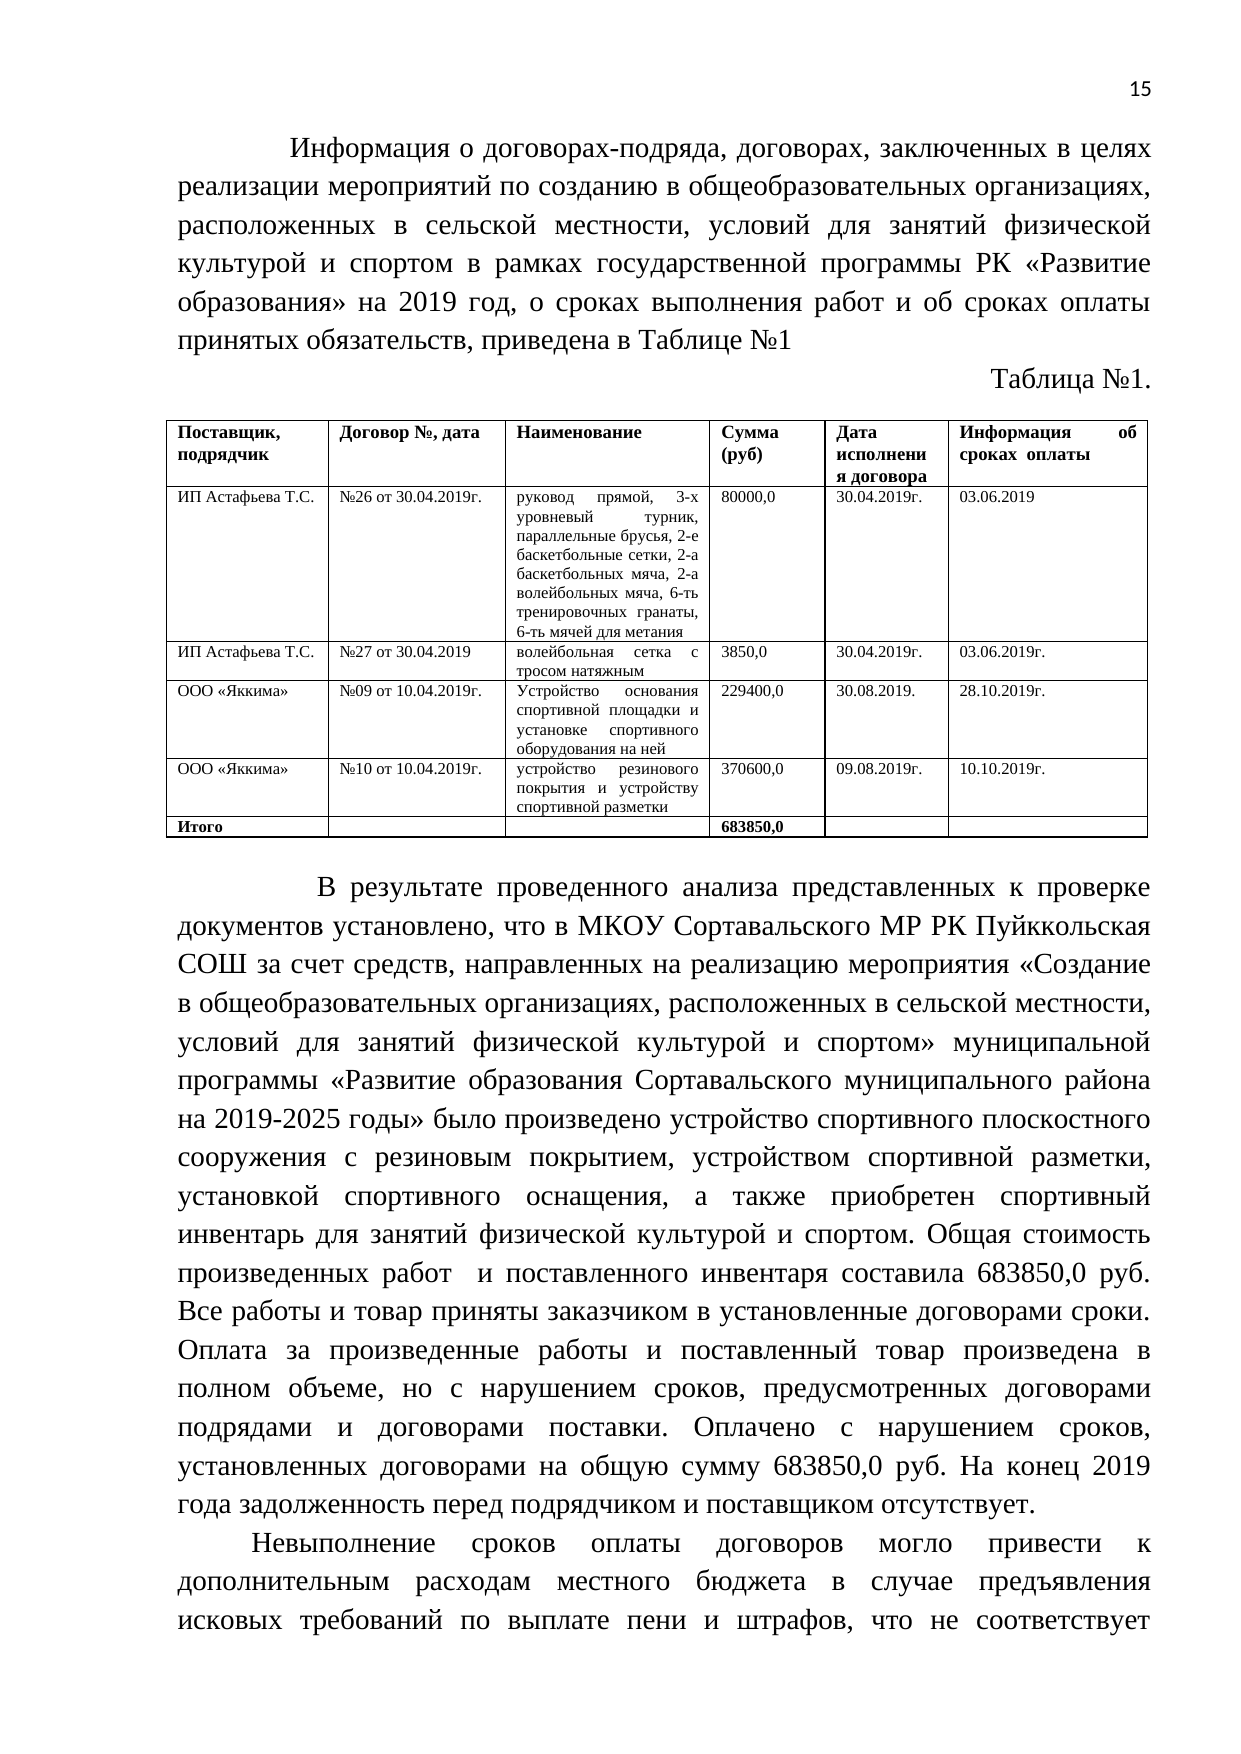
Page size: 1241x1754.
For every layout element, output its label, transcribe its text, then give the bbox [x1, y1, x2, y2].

table_cell устройство резинового покрытия и устройству спортивной разметки [506, 759, 709, 816]
table_cell 28.10.2019г. [949, 681, 1147, 758]
text В результате проведенного анализа представленных к проверке документов установлено, что в МКОУ Сортавальского МР РК Пуйккольская СОШ за счет средств, направленных на реализацию мероприятия «Создание в общеобразовательных организациях, расположенных в сельской местности, условий для занятий физической культурой и спортом» муниципальной программы «Развитие образования Сортавальского муниципального района на 2019-2025 годы» было произведено устройство спортивного плоскостного сооружения с резиновым покрытием, устройством спортивной разметки, установкой спортивного оснащения, а также приобретен спортивный инвентарь для занятий физической культурой и спортом. Общая стоимость произведенных работ и поставленного инвентаря составила 683850,0 руб. Все работы и товар приняты заказчиком в установленные договорами сроки. Оплата за произведенные работы и поставленный товар произведена в полном объеме, но с нарушением сроков, предусмотренных договорами подрядами и договорами поставки. Оплачено с нарушением сроков, установленных договорами на общую сумму 683850,0 руб. На конец 2019 года задолженность перед подрядчиком и поставщиком отсутствует. [177, 869, 1152, 1520]
table_cell 30.04.2019г. [826, 642, 948, 680]
table_header Дата исполнения договора [826, 421, 948, 486]
table_header Поставщик, подрядчик [167, 421, 328, 486]
table_cell 30.04.2019г. [826, 487, 948, 641]
text Таблица №1. [177, 361, 1152, 394]
text Информация о договорах-подряда, договорах, заключенных в целях реализации мероприятий по созданию в общеобразовательных организациях, расположенных в сельской местности, условий для занятий физической культурой и спортом в рамках государственной программы РК «Развитие образования» на 2019 год, о сроках выполнения работ и об сроках оплаты принятых обязательств, приведена в Таблице №1 [177, 130, 1152, 356]
table_cell 09.08.2019г. [826, 759, 948, 816]
table_cell ООО «Яккима» [167, 681, 328, 758]
table_header Договор №, дата [329, 421, 505, 486]
table_cell №26 от 30.04.2019г. [329, 487, 505, 641]
table_header Сумма (руб) [710, 421, 824, 486]
table_cell 80000,0 [710, 487, 824, 641]
table_cell №09 от 10.04.2019г. [329, 681, 505, 758]
table_cell волейбольная сетка с тросом натяжным [506, 642, 709, 680]
table_cell 229400,0 [710, 681, 824, 758]
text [177, 1525, 1152, 1635]
table_cell [949, 817, 1147, 836]
table_cell Итого [167, 817, 328, 836]
table_cell [329, 817, 505, 836]
table_cell №10 от 10.04.2019г. [329, 759, 505, 816]
table_cell 10.10.2019г. [949, 759, 1147, 816]
table_cell руковод прямой, 3-х уровневый турник, параллельные брусья, 2-е баскетбольные сетки, 2-а баскетбольных мяча, 2-а волейбольных мяча, 6-ть тренировочных гранаты, 6-ть мячей для метания [506, 487, 709, 641]
table_cell [506, 817, 709, 836]
table_cell 683850,0 [710, 817, 824, 836]
table_cell 03.06.2019г. [949, 642, 1147, 680]
table_cell 30.08.2019. [826, 681, 948, 758]
table_cell ИП Астафьева Т.С. [167, 642, 328, 680]
table_cell ИП Астафьева Т.С. [167, 487, 328, 641]
table_cell №27 от 30.04.2019 [329, 642, 505, 680]
table_cell Устройство основания спортивной площадки и установке спортивного оборудования на ней [506, 681, 709, 758]
table_header Информация об сроках оплаты [949, 421, 1147, 486]
table_cell 3850,0 [710, 642, 824, 680]
table_cell [826, 817, 948, 836]
table_header Наименование [506, 421, 709, 486]
table_cell 370600,0 [710, 759, 824, 816]
table_cell 03.06.2019 [949, 487, 1147, 641]
table_cell ООО «Яккима» [167, 759, 328, 816]
